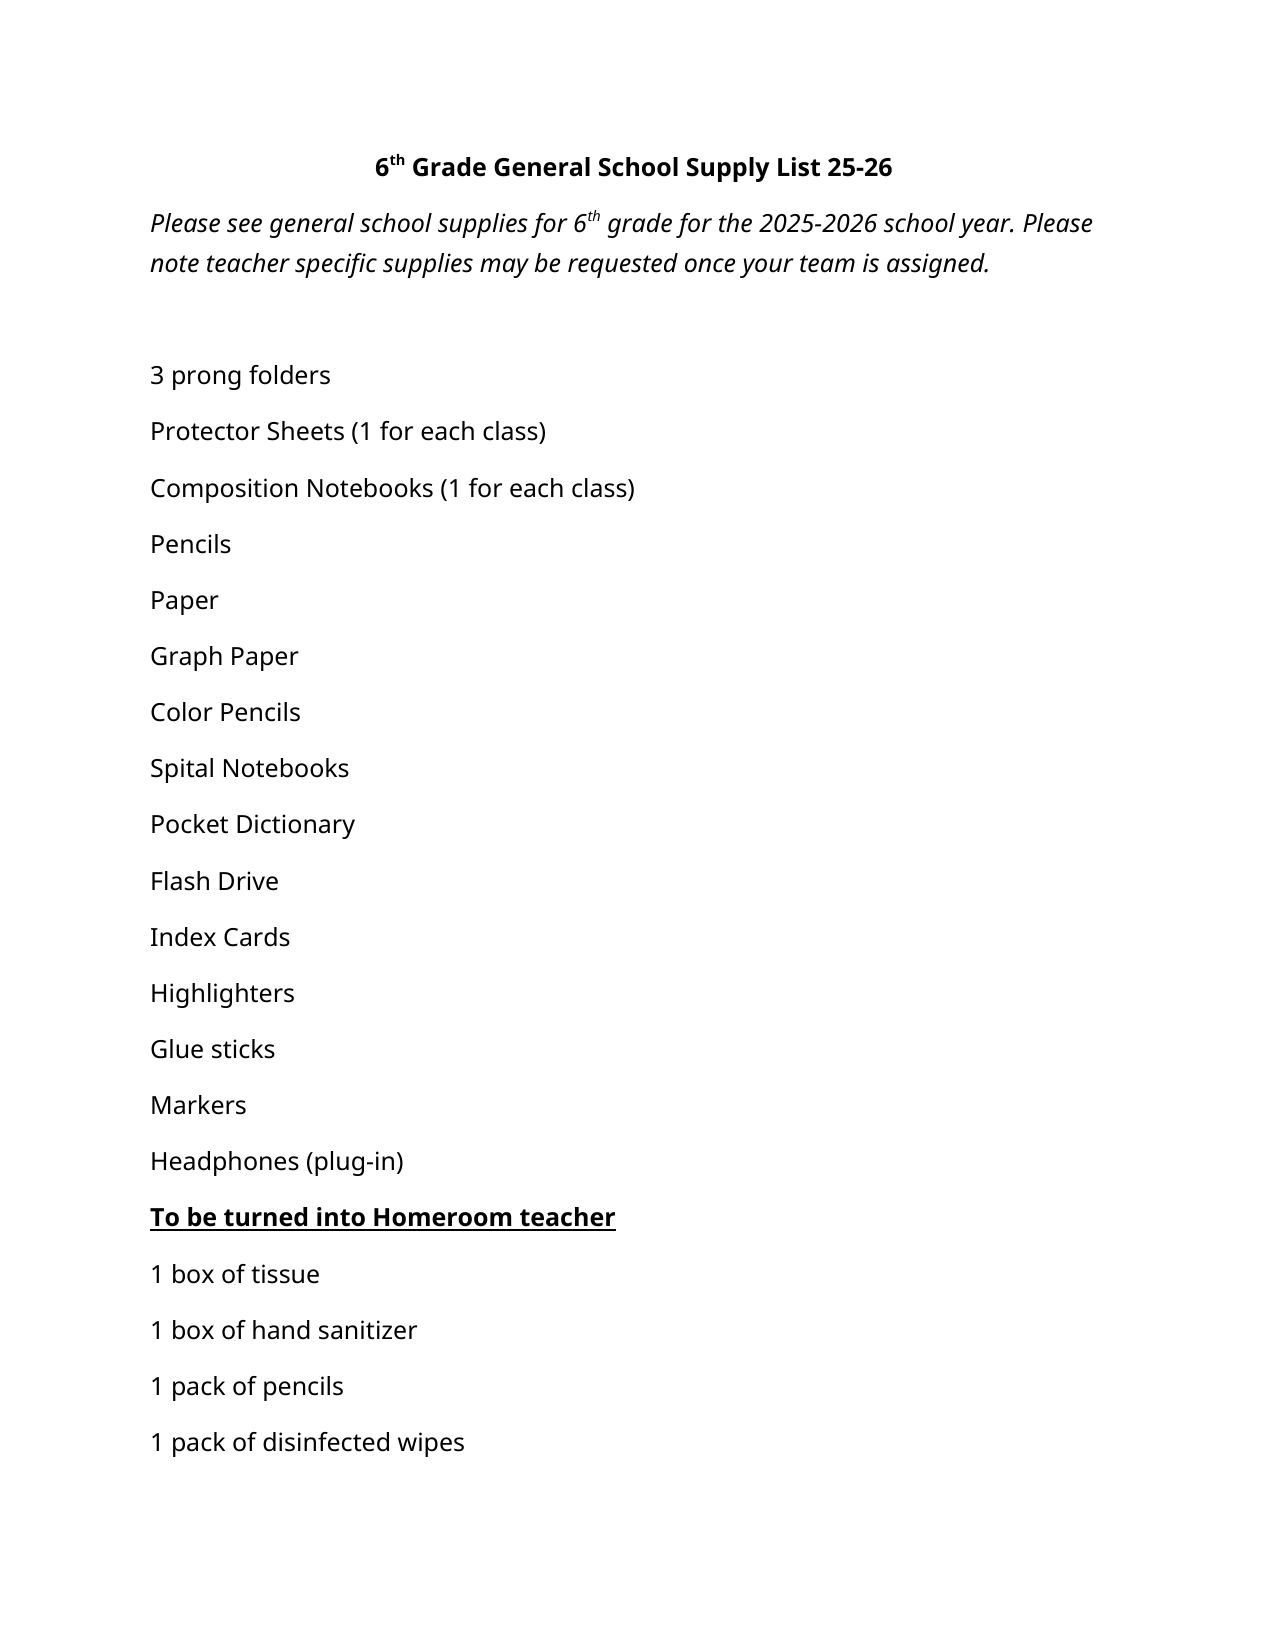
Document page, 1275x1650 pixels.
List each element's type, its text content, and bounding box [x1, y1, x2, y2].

text Pencils [150, 526, 1125, 560]
text 1 box of tissue [150, 1256, 1125, 1290]
text Color Pencils [150, 695, 1125, 729]
text Pocket Dictionary [150, 807, 1125, 841]
text Headphones (plug-in) [150, 1144, 1125, 1178]
text 6th Grade General School Supply List 25-26 [375, 150, 1125, 184]
text Composition Notebooks (1 for each class) [150, 470, 1125, 504]
text Please see general school supplies for 6th grade for the 2025-2026 school year. Please note teacher specific supplies may be requested once your team is assigned. [150, 206, 1125, 280]
text Paper [150, 582, 1125, 617]
text Graph Paper [150, 639, 1125, 673]
text Index Cards [150, 919, 1125, 953]
text Glue sticks [150, 1032, 1125, 1066]
text Protector Sheets (1 for each class) [150, 414, 1125, 448]
text 1 box of hand sanitizer [150, 1312, 1125, 1346]
text Spital Notebooks [150, 751, 1125, 785]
text To be turned into Homeroom teacher [150, 1200, 1125, 1234]
text Markers [150, 1088, 1125, 1122]
text 3 prong folders [150, 358, 1125, 392]
text 1 pack of disinfected wipes [150, 1425, 1125, 1459]
text Flash Drive [150, 863, 1125, 897]
text Highlighters [150, 976, 1125, 1009]
text 1 pack of pencils [150, 1368, 1125, 1403]
